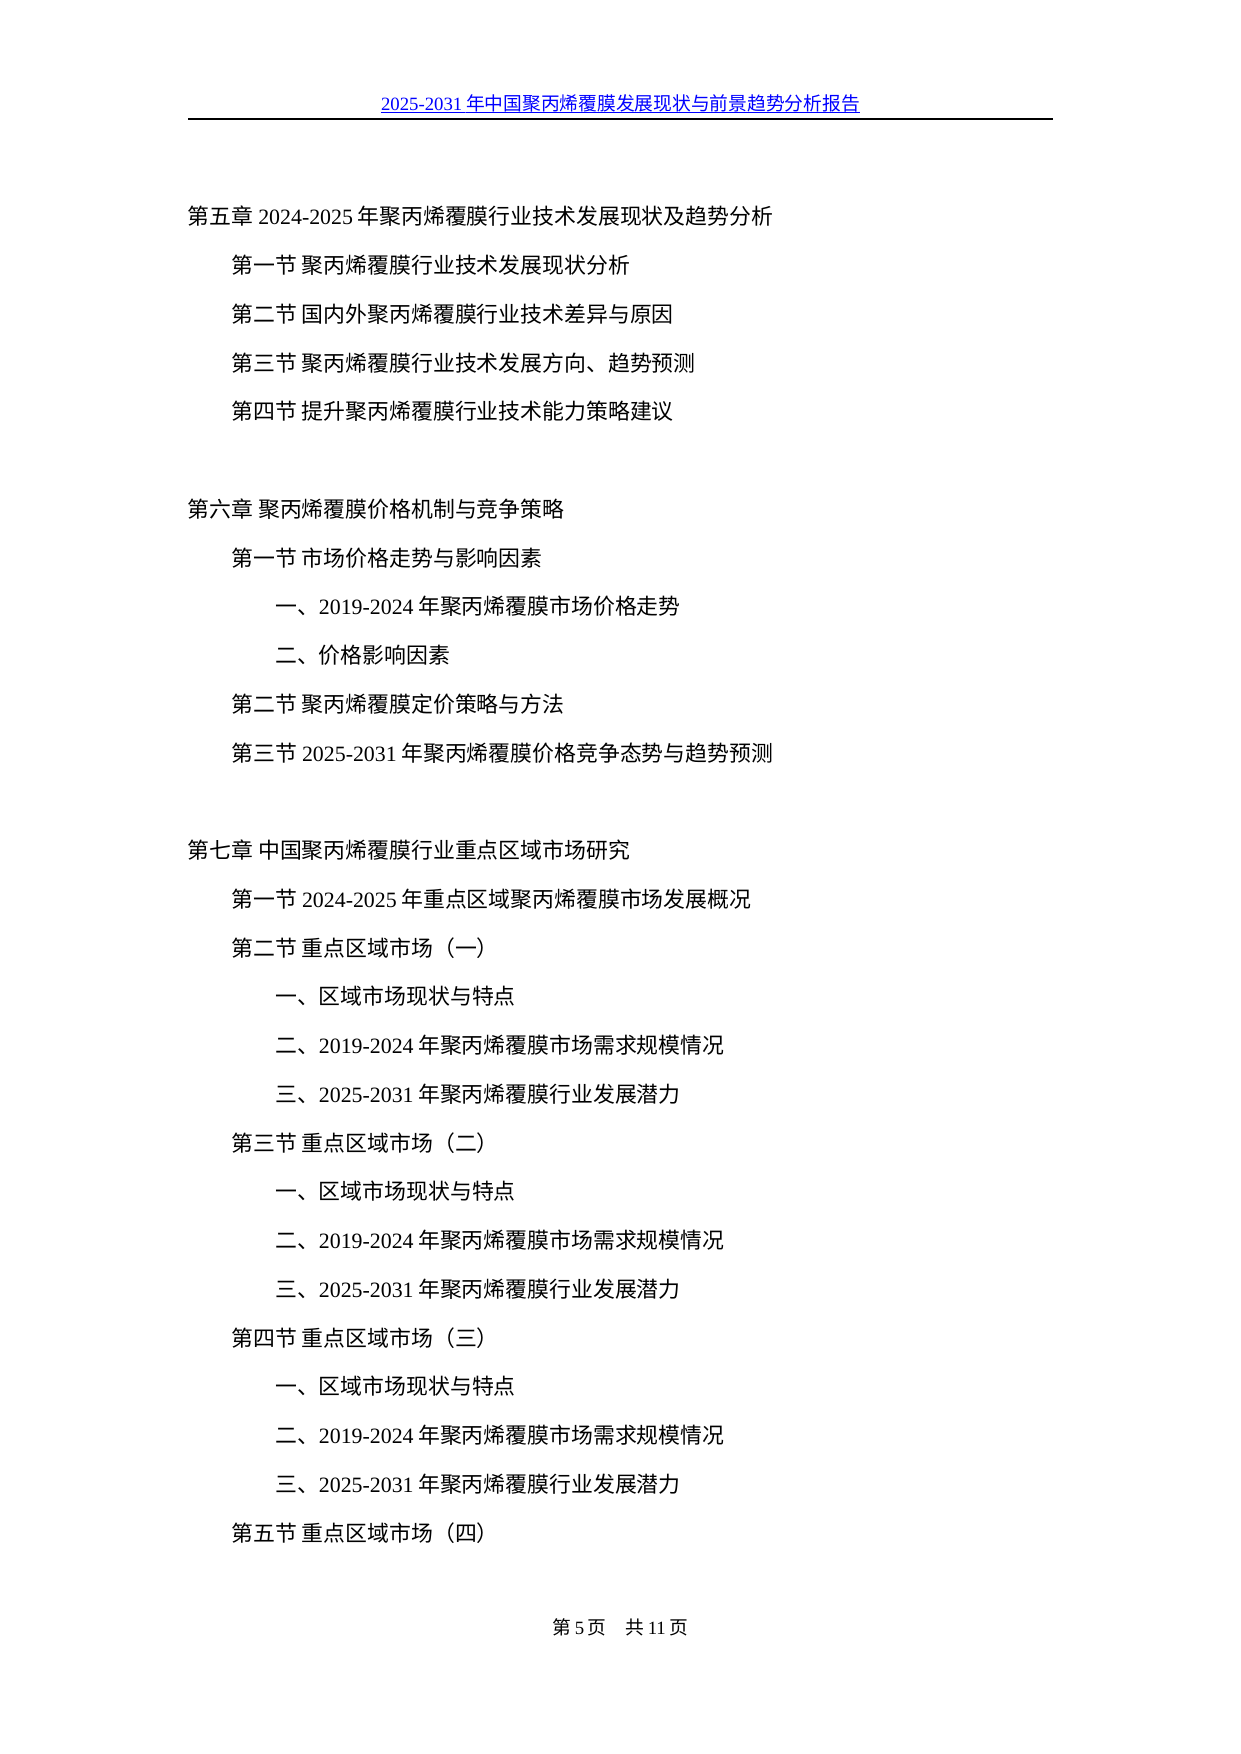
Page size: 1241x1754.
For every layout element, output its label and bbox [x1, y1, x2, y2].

text [187, 150, 1053, 1548]
